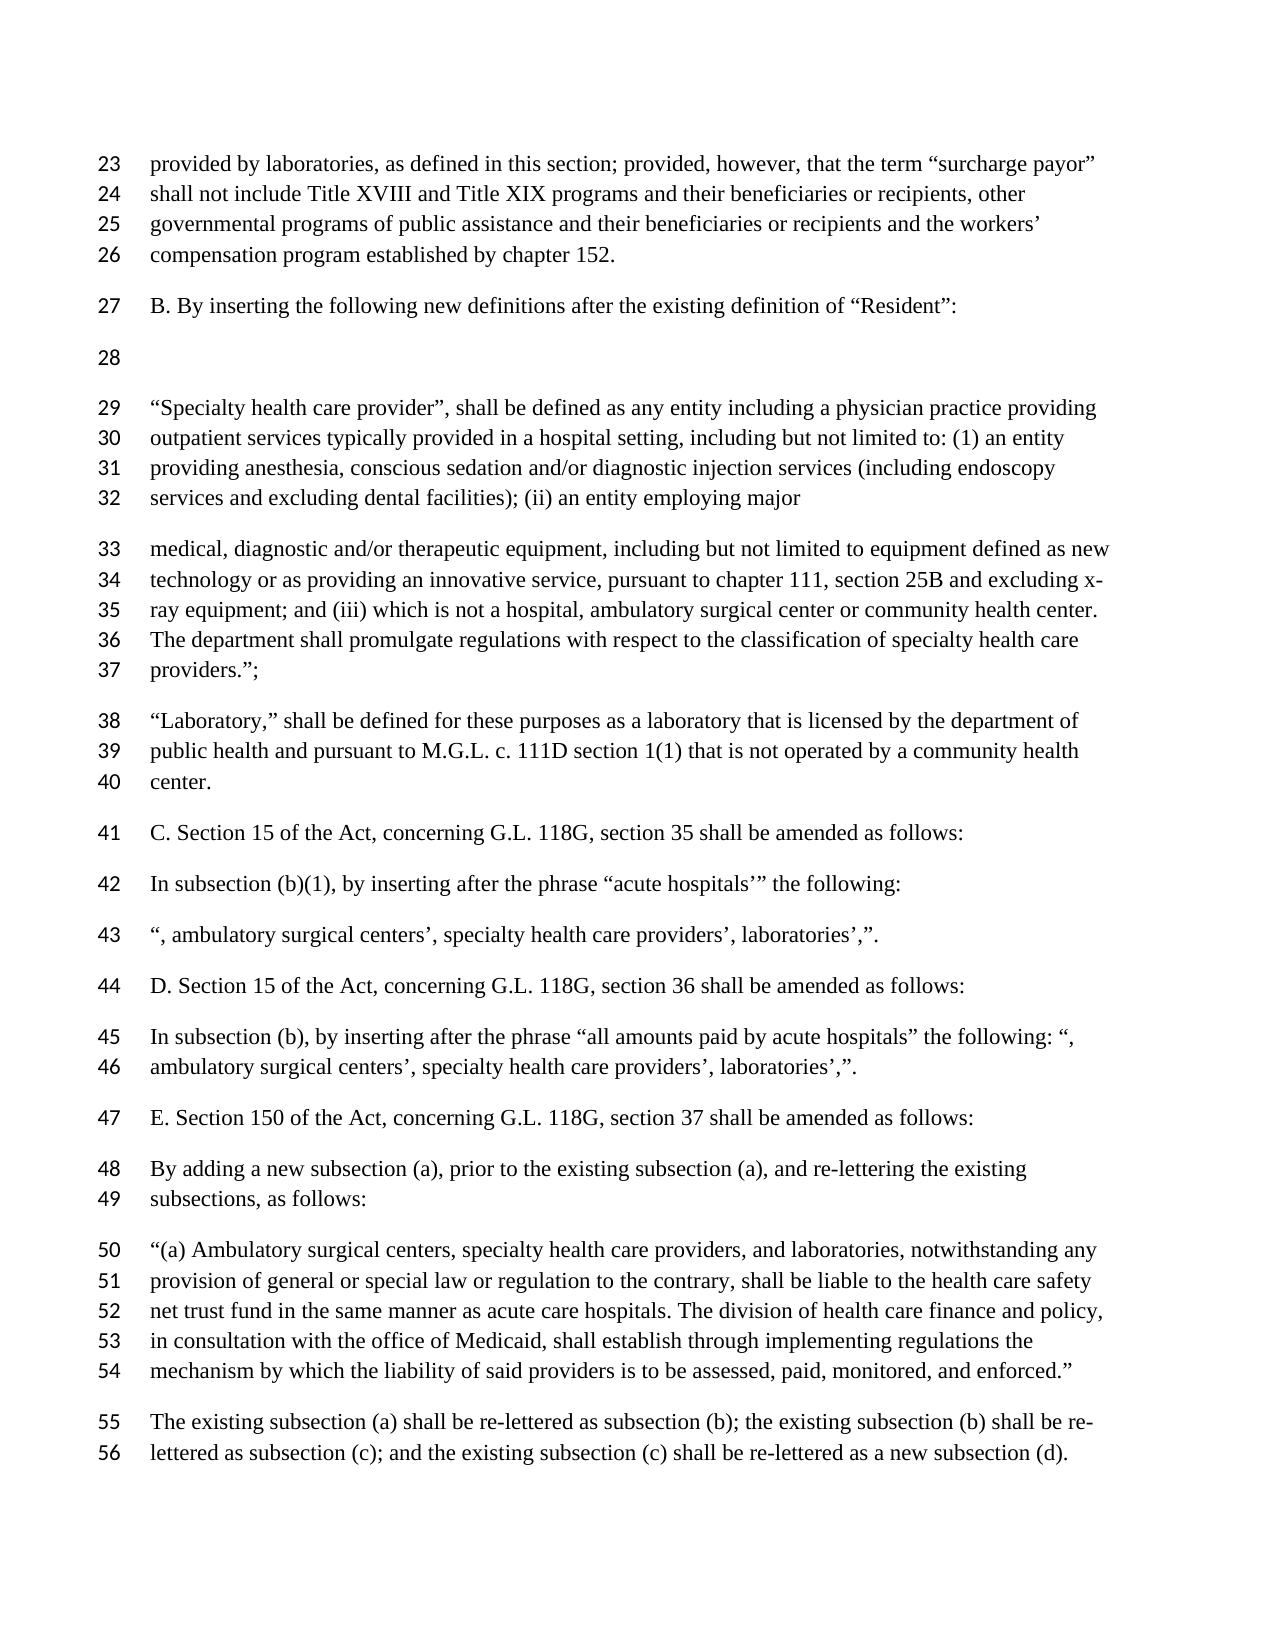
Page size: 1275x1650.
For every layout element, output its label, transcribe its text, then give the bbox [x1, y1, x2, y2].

text The existing subsection (a) shall be re-lettered as subsection (b); the existing subsection (b) shall be re-lettered as subsection (c); and the existing subsection (c) shall be re-lettered as a new subsection (d). [150, 1408, 1125, 1465]
text “, ambulatory surgical centers’, specialty health care providers’, laboratories’,”. [150, 921, 1125, 947]
text C. Section 15 of the Act, concerning G.L. 118G, section 35 shall be amended as follows: [150, 819, 1125, 845]
text In subsection (b), by inserting after the phrase “all amounts paid by acute hospitals” the following: “, ambulatory surgical centers’, specialty health care providers’, laboratories’,”. [150, 1023, 1125, 1079]
text In subsection (b)(1), by inserting after the phrase “acute hospitals’” the following: [150, 870, 1125, 896]
text D. Section 15 of the Act, concerning G.L. 118G, section 36 shall be amended as follows: [150, 972, 1125, 998]
text By adding a new subsection (a), prior to the existing subsection (a), and re-lettering the existing subsections, as follows: [150, 1155, 1125, 1212]
text “Specialty health care provider”, shall be defined as any entity including a physician practice providing outpatient services typically provided in a hospital setting, including but not limited to: (1) an entity providing anesthesia, conscious sedation and/or diagnostic injection services (including endoscopy services and excluding dental facilities); (ii) an entity employing major [150, 394, 1125, 511]
text E. Section 150 of the Act, concerning G.L. 118G, section 37 shall be amended as follows: [150, 1104, 1125, 1131]
text “Laboratory,” shall be defined for these purposes as a laboratory that is licensed by the department of public health and pursuant to M.G.L. c. 111D section 1(1) that is not operated by a community health center. [150, 707, 1125, 794]
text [150, 150, 1125, 267]
text “(a) Ambulatory surgical centers, specialty health care providers, and laboratories, notwithstanding any provision of general or special law or regulation to the contrary, shall be liable to the health care safety net trust fund in the same manner as acute care hospitals. The division of health care finance and policy, in consultation with the office of Medicaid, shall establish through implementing regulations the mechanism by which the liability of said providers is to be assessed, paid, monitored, and enforced.” [150, 1236, 1125, 1384]
text B. By inserting the following new definitions after the existing definition of “Resident”: [150, 292, 1125, 318]
text medical, diagnostic and/or therapeutic equipment, including but not limited to equipment defined as new technology or as providing an innovative service, pursuant to chapter 111, section 25B and excluding x-ray equipment; and (iii) which is not a hospital, ambulatory surgical center or community health center. The department shall promulgate regulations with respect to the classification of specialty health care providers.”; [150, 535, 1125, 683]
